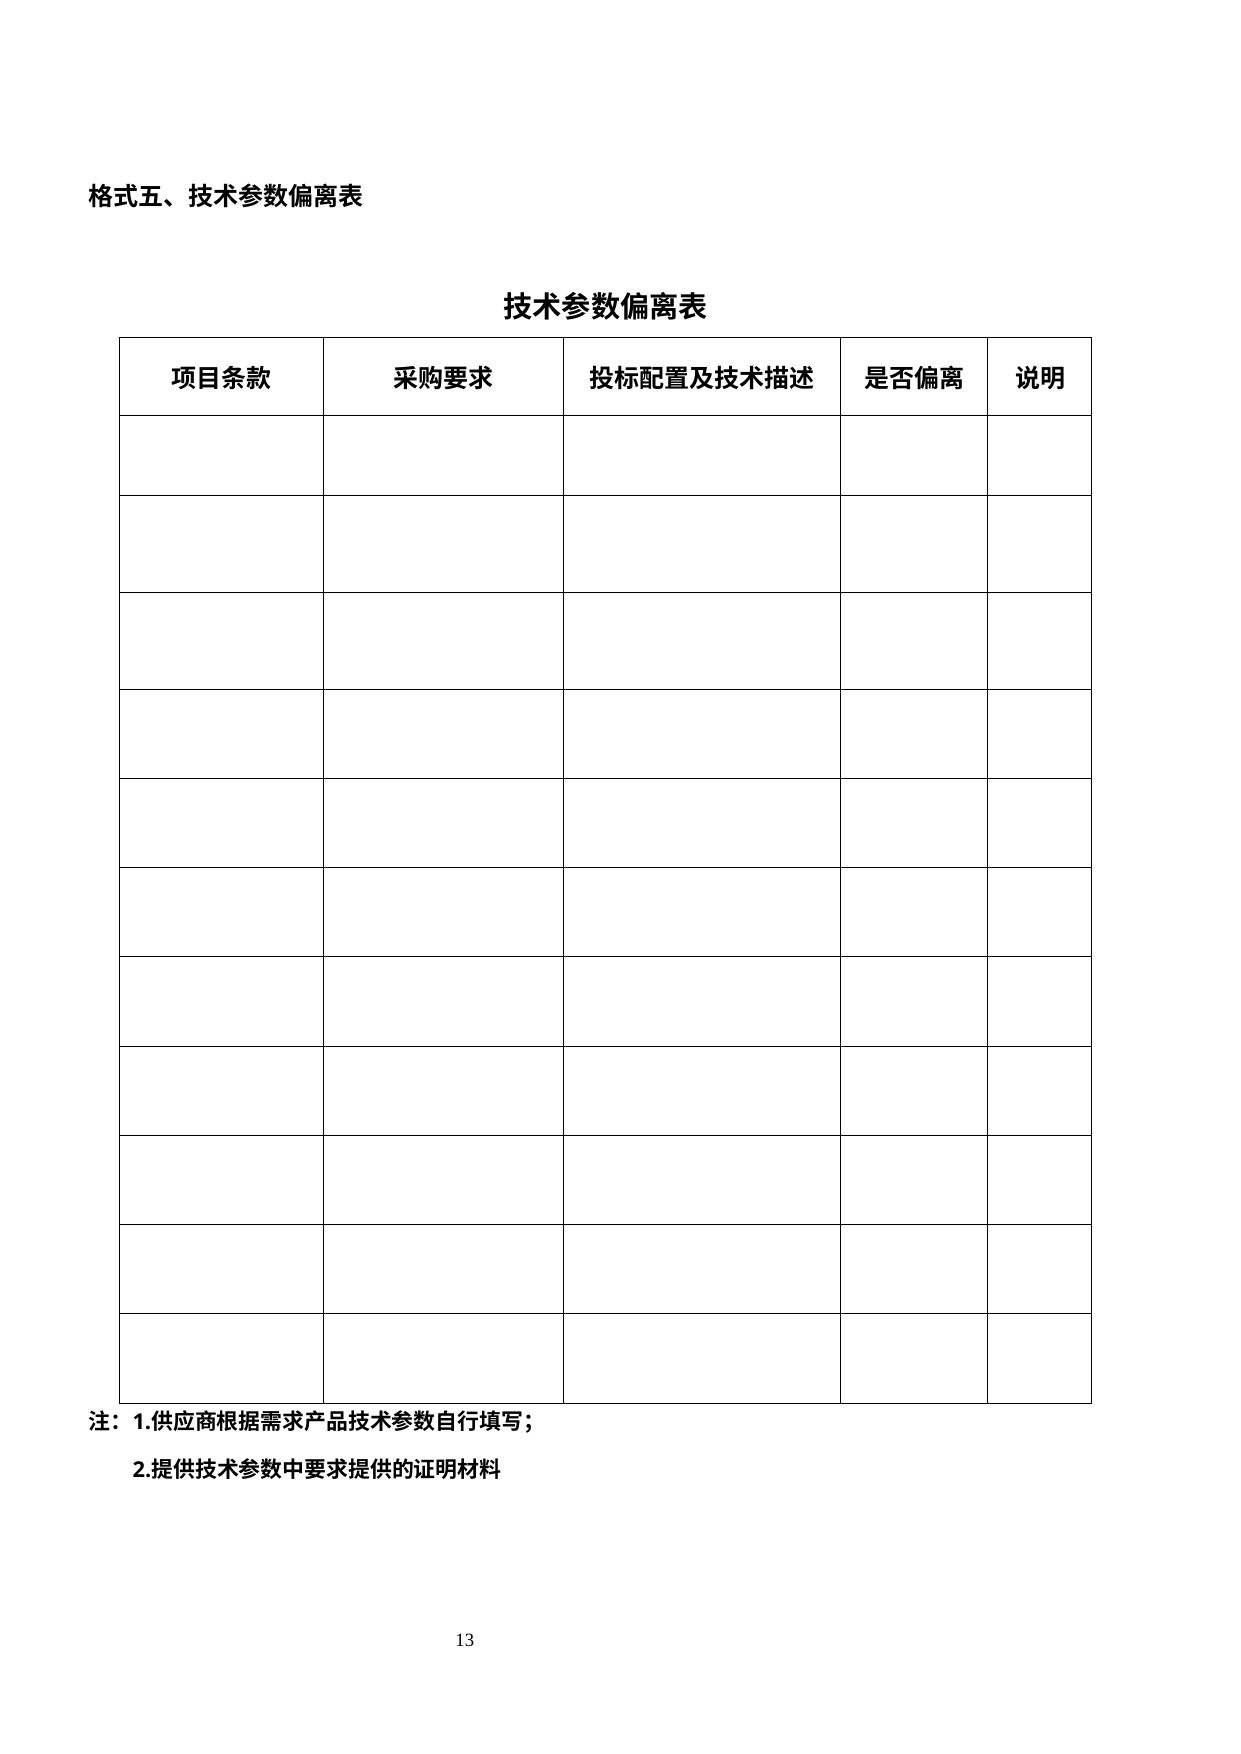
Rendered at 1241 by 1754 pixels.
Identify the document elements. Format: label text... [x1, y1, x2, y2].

table_cell [988, 416, 1091, 495]
table_cell [564, 690, 840, 778]
table_cell [120, 1225, 323, 1313]
table_cell [988, 779, 1091, 867]
table_cell [564, 868, 840, 956]
table_cell [324, 868, 563, 956]
table_cell [120, 957, 323, 1046]
table_cell [324, 416, 563, 495]
table_header 是否偏离 [841, 338, 987, 415]
table_cell [841, 690, 987, 778]
table_cell [564, 957, 840, 1046]
table_cell [841, 593, 987, 688]
table_cell [324, 690, 563, 778]
table_cell [841, 1136, 987, 1224]
table_header 投标配置及技术描述 [564, 338, 840, 415]
table_cell [988, 1136, 1091, 1224]
table_cell [324, 1047, 563, 1135]
table_cell [324, 957, 563, 1046]
table_cell [564, 1136, 840, 1224]
table_cell [120, 779, 323, 867]
table_header 采购要求 [324, 338, 563, 415]
table_header 说明 [988, 338, 1091, 415]
table_cell [988, 1314, 1091, 1403]
table_cell [564, 1225, 840, 1313]
table_cell [988, 496, 1091, 592]
table_cell [841, 416, 987, 495]
table_header 项目条款 [120, 338, 323, 415]
table_cell [988, 868, 1091, 956]
table_cell [324, 779, 563, 867]
table_cell [564, 1047, 840, 1135]
table_cell [564, 779, 840, 867]
table_cell [120, 416, 323, 495]
table_cell [120, 1136, 323, 1224]
table_cell [564, 593, 840, 688]
table_cell [324, 1136, 563, 1224]
table_cell [841, 496, 987, 592]
table_cell [564, 496, 840, 592]
table_cell [120, 1314, 323, 1403]
table_cell [324, 496, 563, 592]
text 2.提供技术参数中要求提供的证明材料 [88, 1452, 1122, 1484]
table_cell [120, 1047, 323, 1135]
table_cell [324, 1225, 563, 1313]
table_cell [841, 868, 987, 956]
text 技术参数偏离表 [88, 272, 1122, 337]
table_cell [988, 1047, 1091, 1135]
table_cell [841, 957, 987, 1046]
table_cell [988, 593, 1091, 688]
table_cell [120, 690, 323, 778]
table_cell [988, 957, 1091, 1046]
table_cell [324, 593, 563, 688]
table_cell [988, 690, 1091, 778]
table_cell [841, 1047, 987, 1135]
table_cell [120, 868, 323, 956]
table_cell [564, 1314, 840, 1403]
table_cell [841, 779, 987, 867]
table_cell [841, 1314, 987, 1403]
text 注：1.供应商根据需求产品技术参数自行填写； [88, 1404, 1122, 1436]
table_cell [564, 416, 840, 495]
table_cell [841, 1225, 987, 1313]
text 格式五、技术参数偏离表 [88, 162, 1122, 227]
table_cell [988, 1225, 1091, 1313]
table_cell [120, 593, 323, 688]
table_cell [120, 496, 323, 592]
table_cell [324, 1314, 563, 1403]
